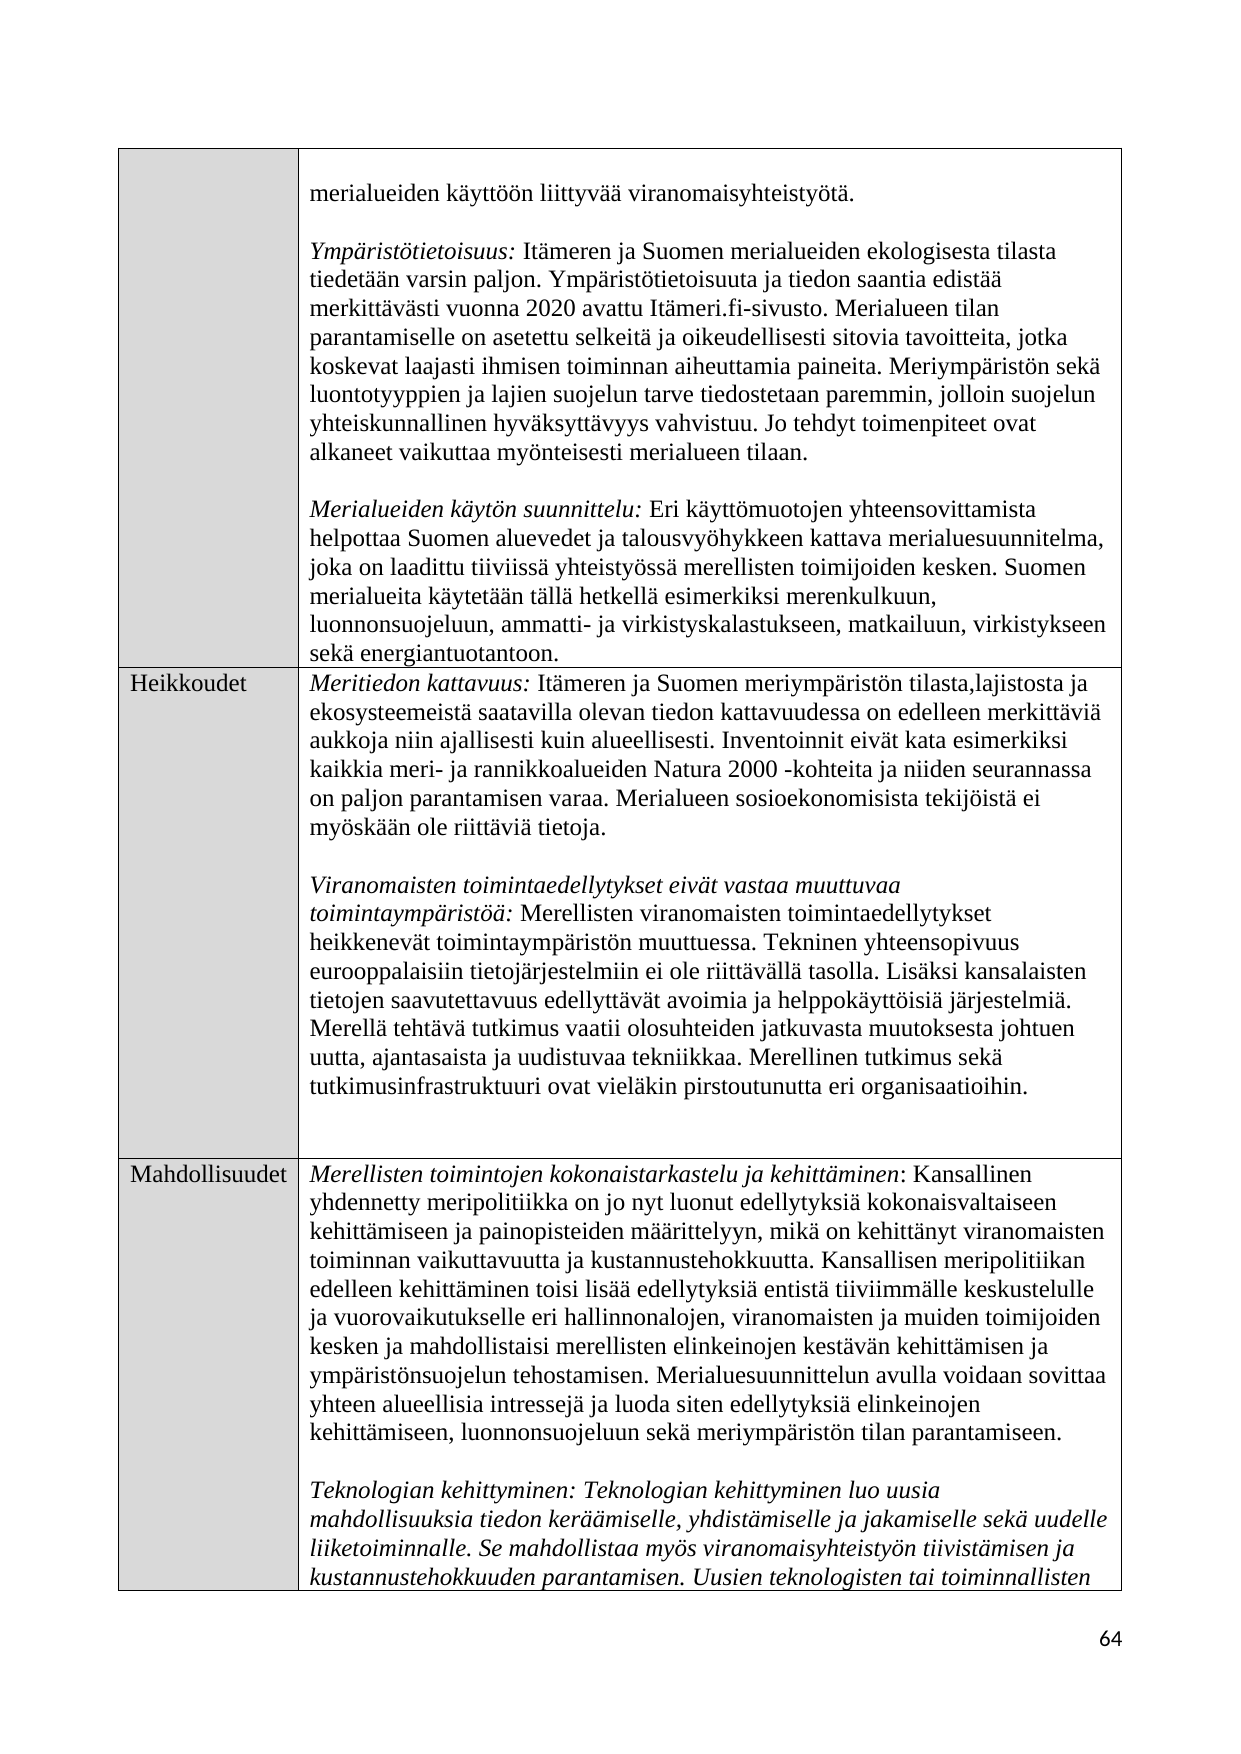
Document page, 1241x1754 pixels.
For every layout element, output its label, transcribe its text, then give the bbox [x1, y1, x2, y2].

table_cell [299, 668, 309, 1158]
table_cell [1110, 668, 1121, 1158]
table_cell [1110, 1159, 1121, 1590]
table_cell Mahdollisuudet [119, 1159, 298, 1590]
table_header Vahvuudet [119, 149, 298, 667]
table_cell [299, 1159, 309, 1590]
table_cell Heikkoudet [119, 668, 298, 1158]
